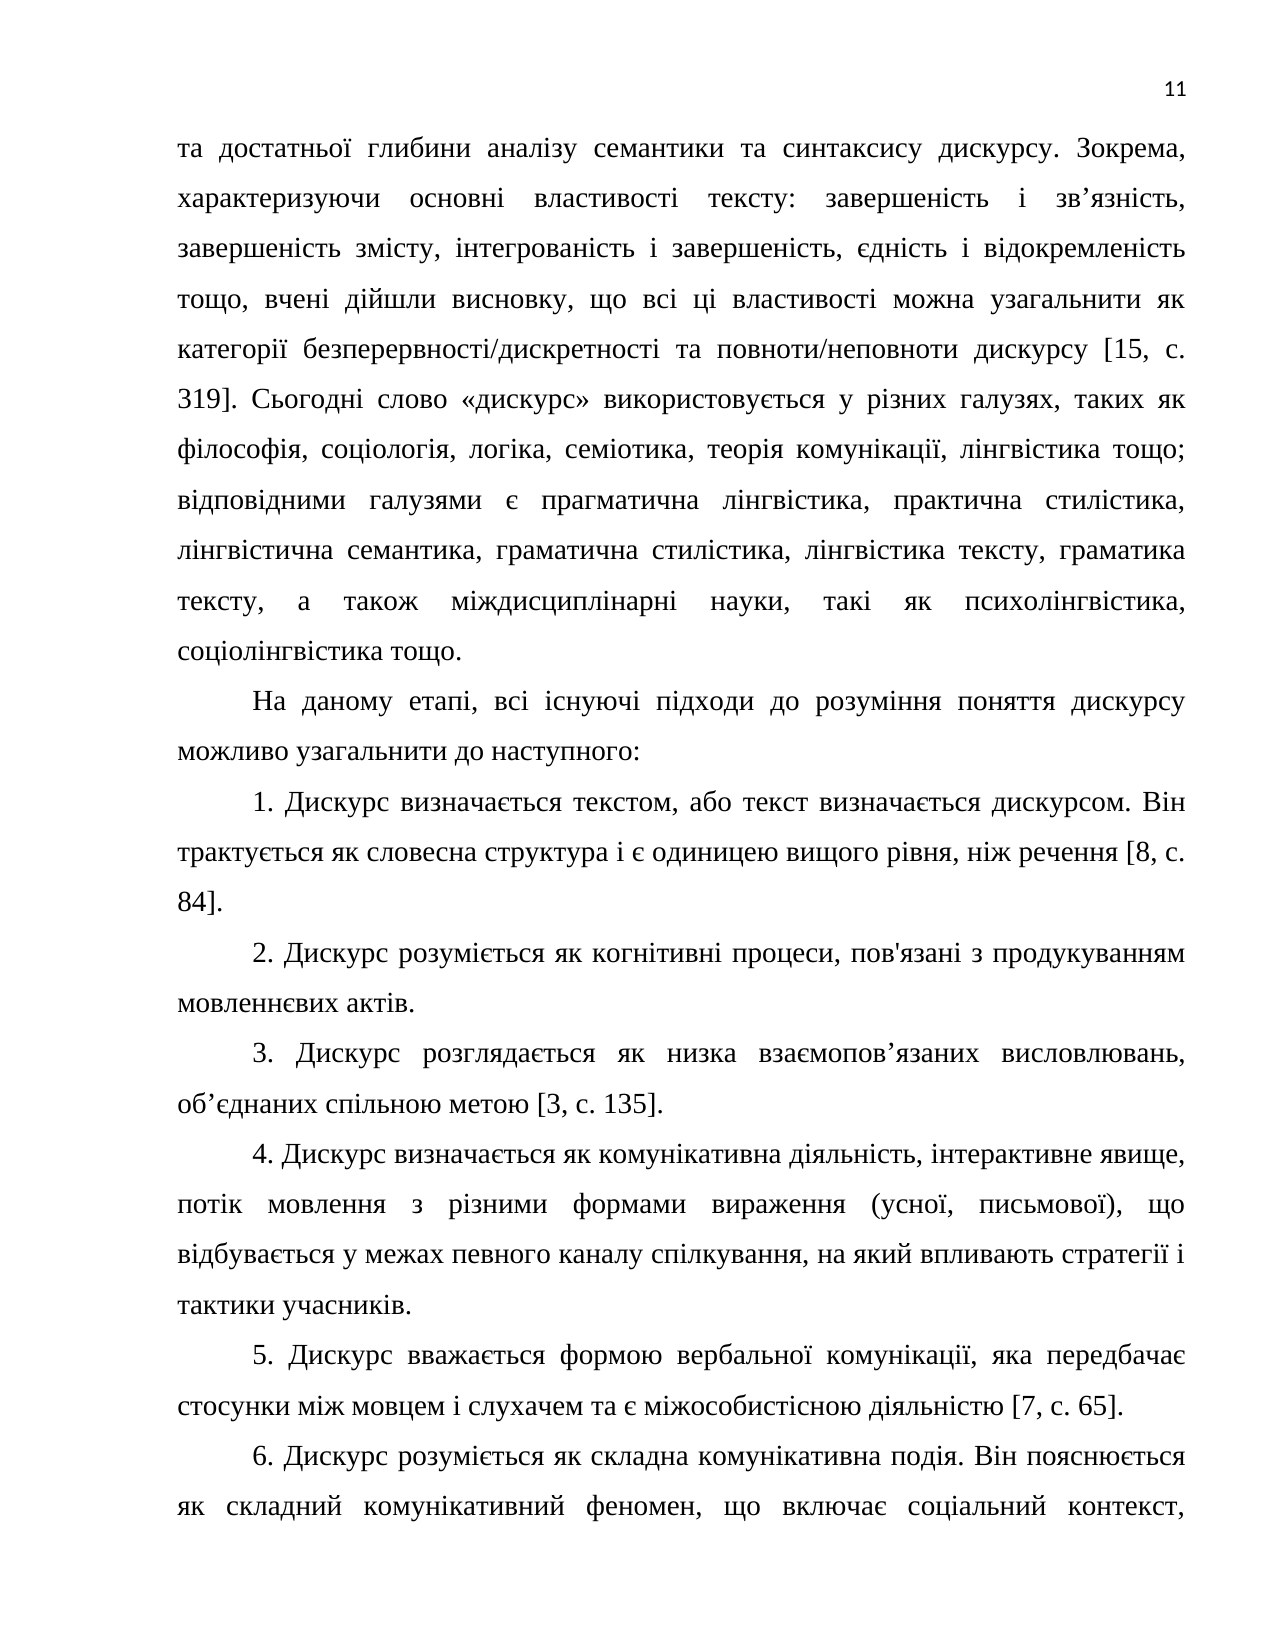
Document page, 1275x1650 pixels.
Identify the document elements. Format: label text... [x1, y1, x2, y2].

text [177, 130, 1186, 666]
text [177, 1438, 1186, 1522]
text 3. Дискурс розглядається як низка взаємопов’язаних висловлювань, об’єднаних спільною метою [3, с. 135]. [177, 1035, 1186, 1119]
text 1. Дискурс визначається текстом, або текст визначається дискурсом. Він трактується як словесна структура і є одиницею вищого рівня, ніж речення [8, с. 84]. [177, 784, 1186, 918]
text 2. Дискурс розуміється як когнітивні процеси, пов'язані з продукуванням мовленнєвих актів. [177, 935, 1186, 1019]
text На даному етапі, всі існуючі підходи до розуміння поняття дискурсу можливо узагальнити до наступного: [177, 683, 1186, 767]
text 4. Дискурс визначається як комунікативна діяльність, інтерактивне явище, потік мовлення з різними формами вираження (усної, письмової), що відбувається у межах певного каналу спілкування, на який впливають стратегії і тактики учасників. [177, 1136, 1186, 1321]
text 5. Дискурс вважається формою вербальної комунікації, яка передбачає стосунки між мовцем і слухачем та є міжособистісною діяльністю [7, с. 65]. [177, 1337, 1186, 1421]
